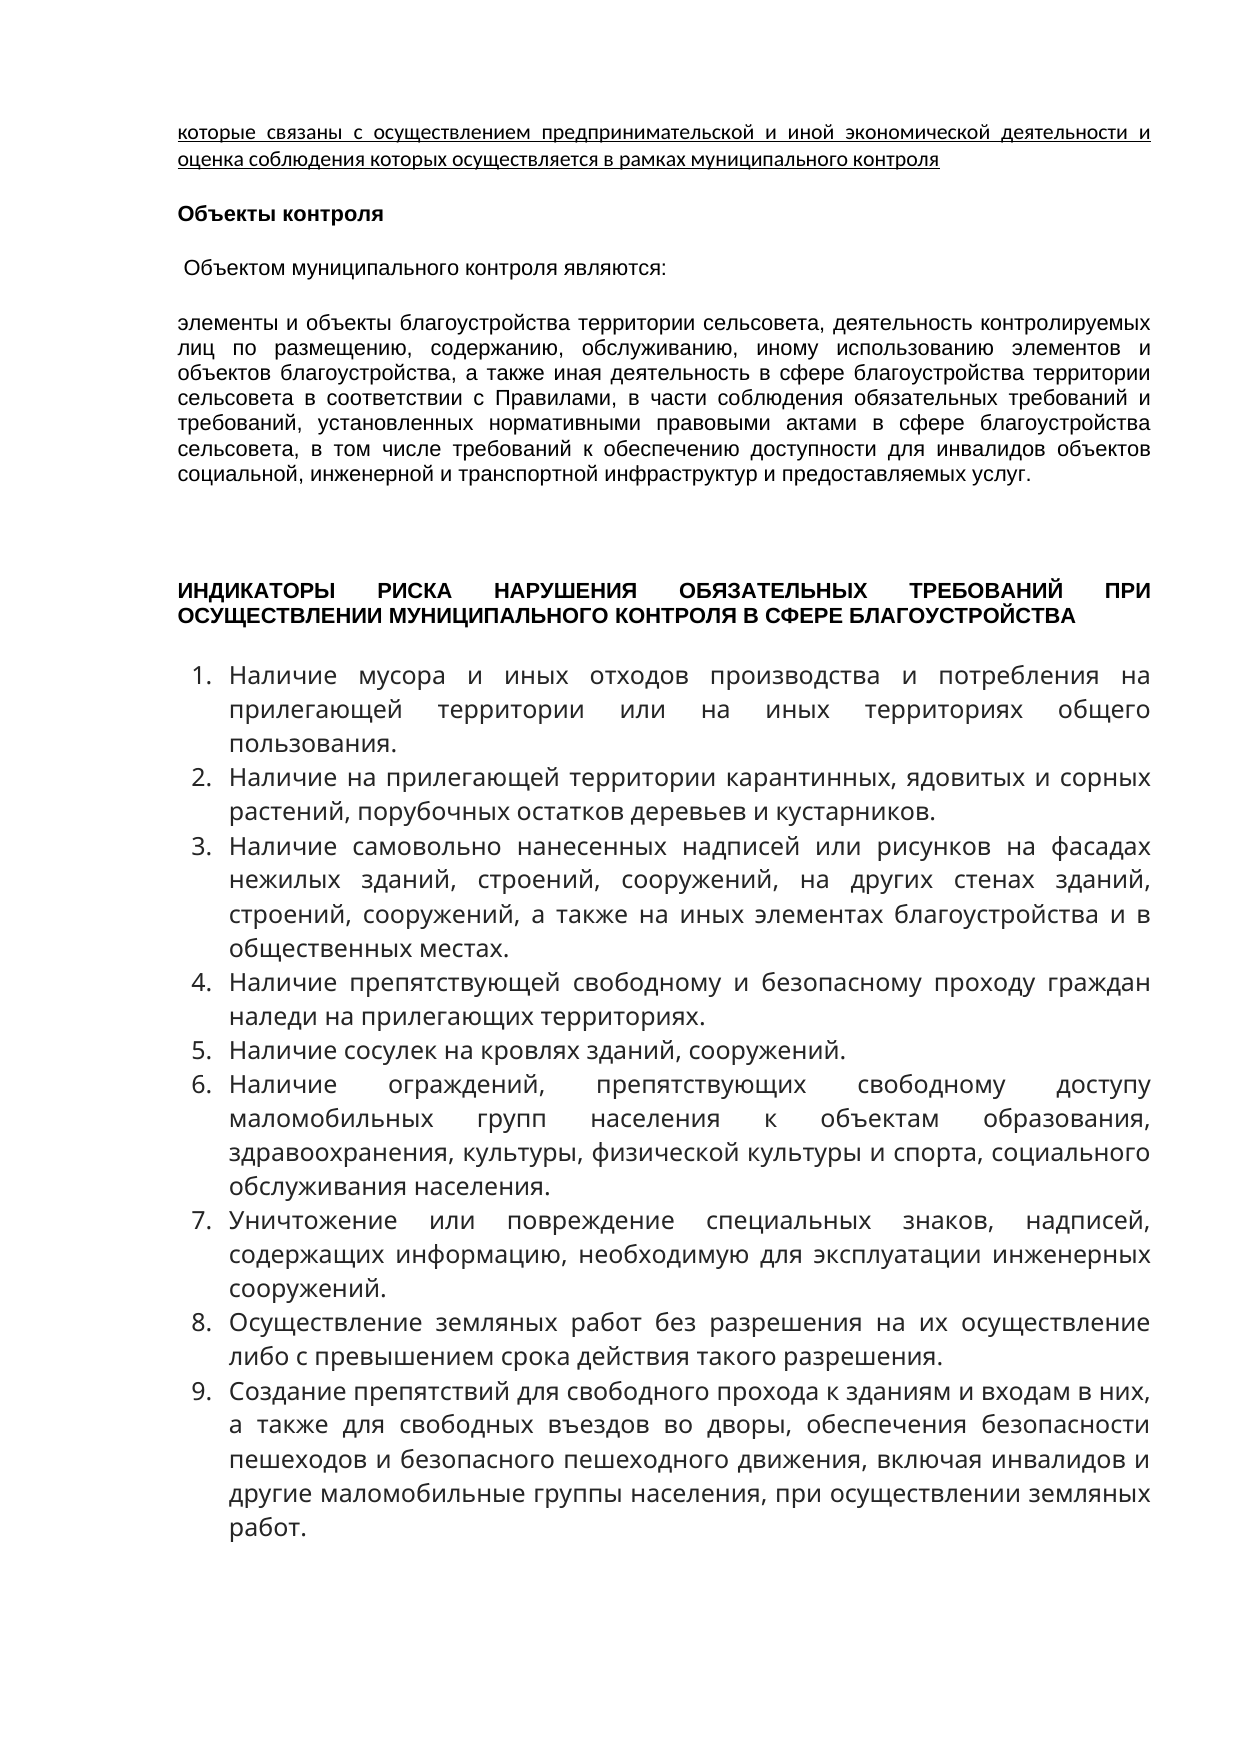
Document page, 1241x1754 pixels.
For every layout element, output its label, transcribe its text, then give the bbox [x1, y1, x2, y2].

text ИНДИКАТОРЫ РИСКА НАРУШЕНИЯ ОБЯЗАТЕЛЬНЫХ ТРЕБОВАНИЙ ПРИ ОСУЩЕСТВЛЕНИИ МУНИЦИПАЛЬНОГО КОНТРОЛЯ В СФЕРЕ БЛАГОУСТРОЙСТВА [177, 578, 1152, 629]
text Объекты контроля [177, 201, 1152, 226]
list Наличие ограждений, препятствующих свободному доступу маломобильных групп населения к объектам образования, здравоохранения, культуры, физической культуры и спорта, социального обслуживания населения. [191, 1067, 1152, 1203]
list Наличие самовольно нанесенных надписей или рисунков на фасадах нежилых зданий, строений, сооружений, на других стенах зданий, строений, сооружений, а также на иных элементах благоустройства и в общественных местах. [191, 828, 1152, 964]
text Объектом муниципального контроля являются: [177, 255, 1152, 280]
list Уничтожение или повреждение специальных знаков, надписей, содержащих информацию, необходимую для эксплуатации инженерных сооружений. [191, 1203, 1152, 1305]
list Наличие препятствующей свободному и безопасному проходу граждан наледи на прилегающих территориях. [191, 964, 1152, 1032]
list Наличие на прилегающей территории карантинных, ядовитых и сорных растений, порубочных остатков деревьев и кустарников. [191, 760, 1152, 828]
list Наличие сосулек на кровлях зданий, сооружений. [191, 1032, 1152, 1067]
list Осуществление земляных работ без разрешения на их осуществление либо с превышением срока действия такого разрешения. [191, 1305, 1152, 1373]
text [177, 118, 1152, 171]
list Создание препятствий для свободного прохода к зданиям и входам в них, а также для свободных въездов во дворы, обеспечения безопасности пешеходов и безопасного пешеходного движения, включая инвалидов и другие маломобильные группы населения, при осуществлении земляных работ. [191, 1373, 1152, 1543]
list Наличие мусора и иных отходов производства и потребления на прилегающей территории или на иных территориях общего пользования. [191, 658, 1152, 760]
text элементы и объекты благоустройства территории сельсовета, деятельность контролируемых лиц по размещению, содержанию, обслуживанию, иному использованию элементов и объектов благоустройства, а также иная деятельность в сфере благоустройства территории сельсовета в соответствии с Правилами, в части соблюдения обязательных требований и требований, установленных нормативными правовыми актами в сфере благоустройства сельсовета, в том числе требований к обеспечению доступности для инвалидов объектов социальной, инженерной и транспортной инфраструктур и предоставляемых услуг. [177, 309, 1152, 486]
